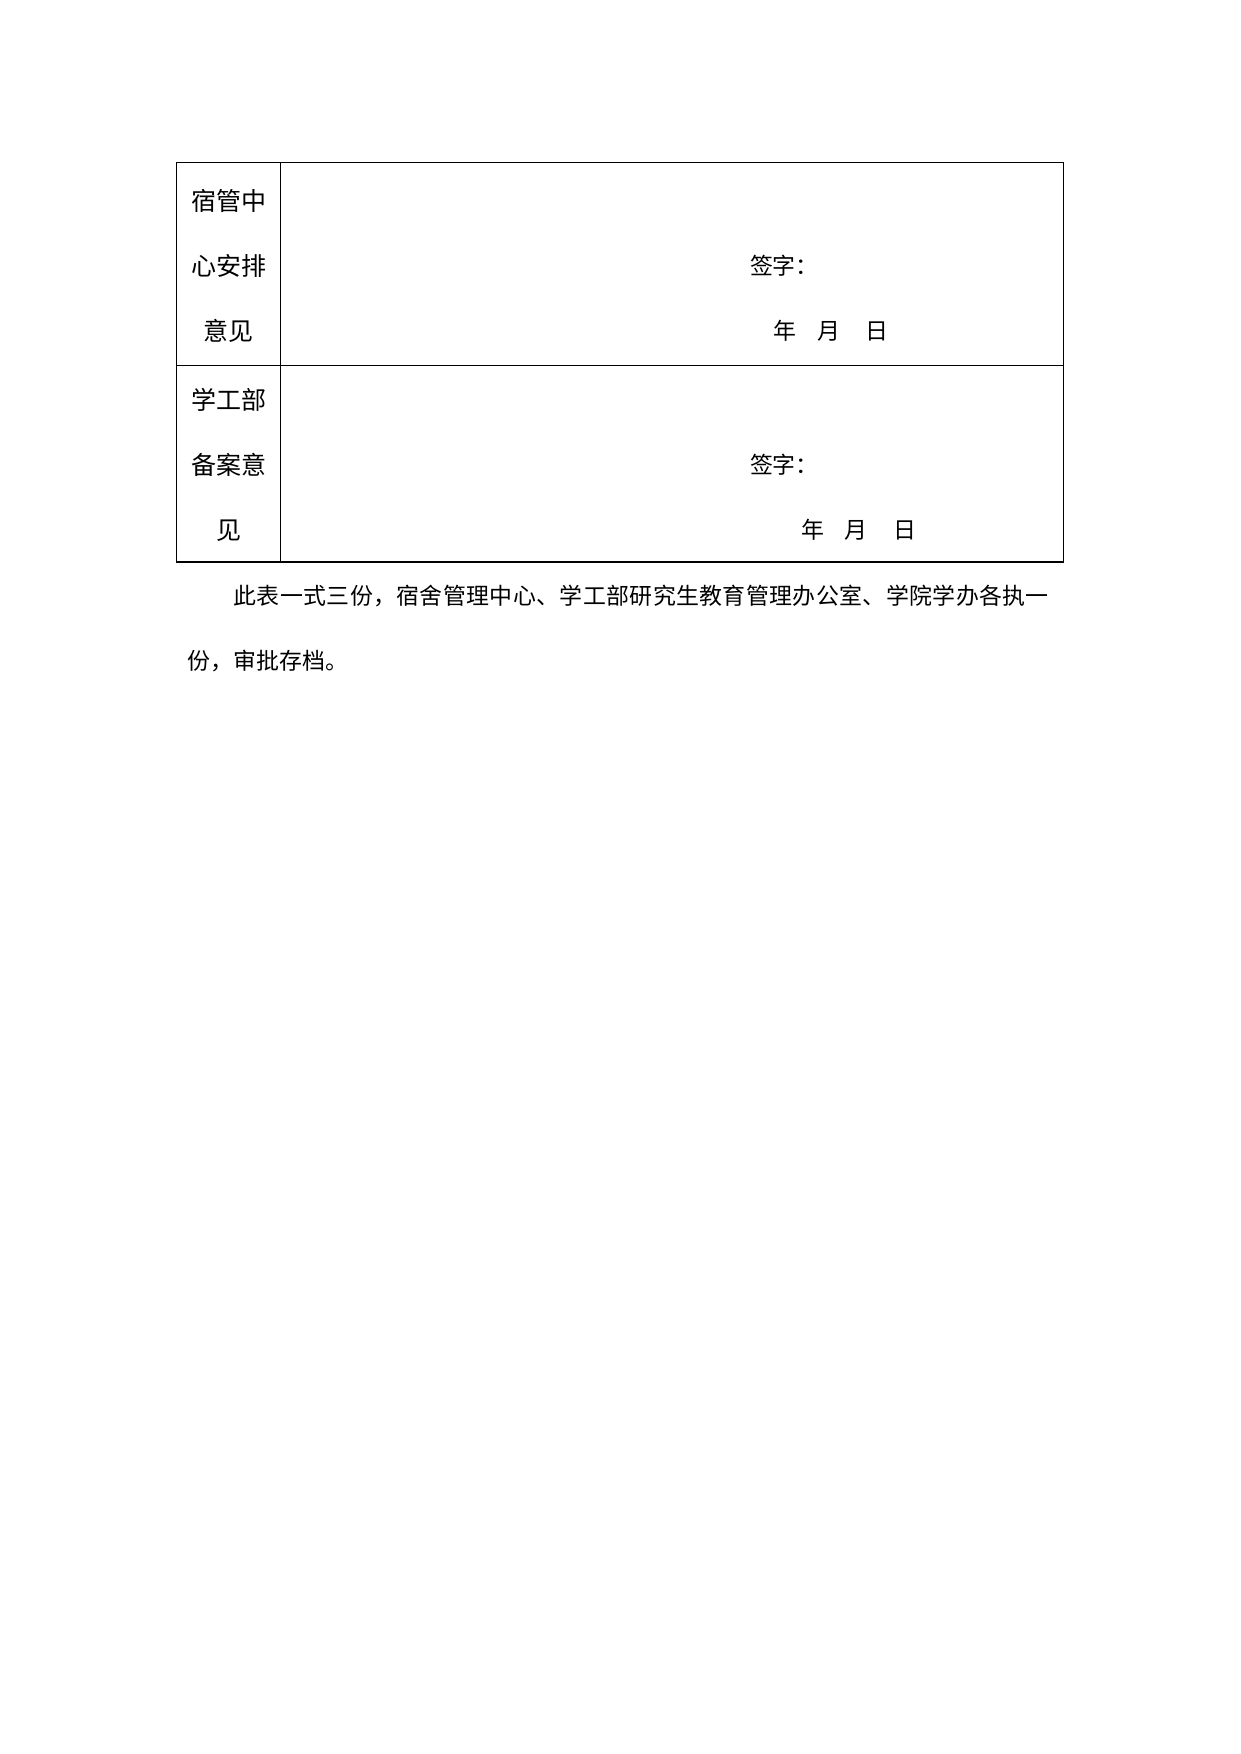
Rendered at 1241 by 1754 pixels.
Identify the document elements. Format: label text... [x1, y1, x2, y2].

table_cell 签字： 年 月 日 [281, 163, 1063, 365]
table_cell 宿管中心安排意见 [177, 163, 280, 365]
text 此表一式三份，宿舍管理中心、学工部研究生教育管理办公室、学院学办各执一份，审批存档。 [187, 563, 1053, 692]
table_cell 学工部备案意见 [177, 366, 280, 561]
table_cell 签字： 年 月 日 [281, 366, 1063, 561]
